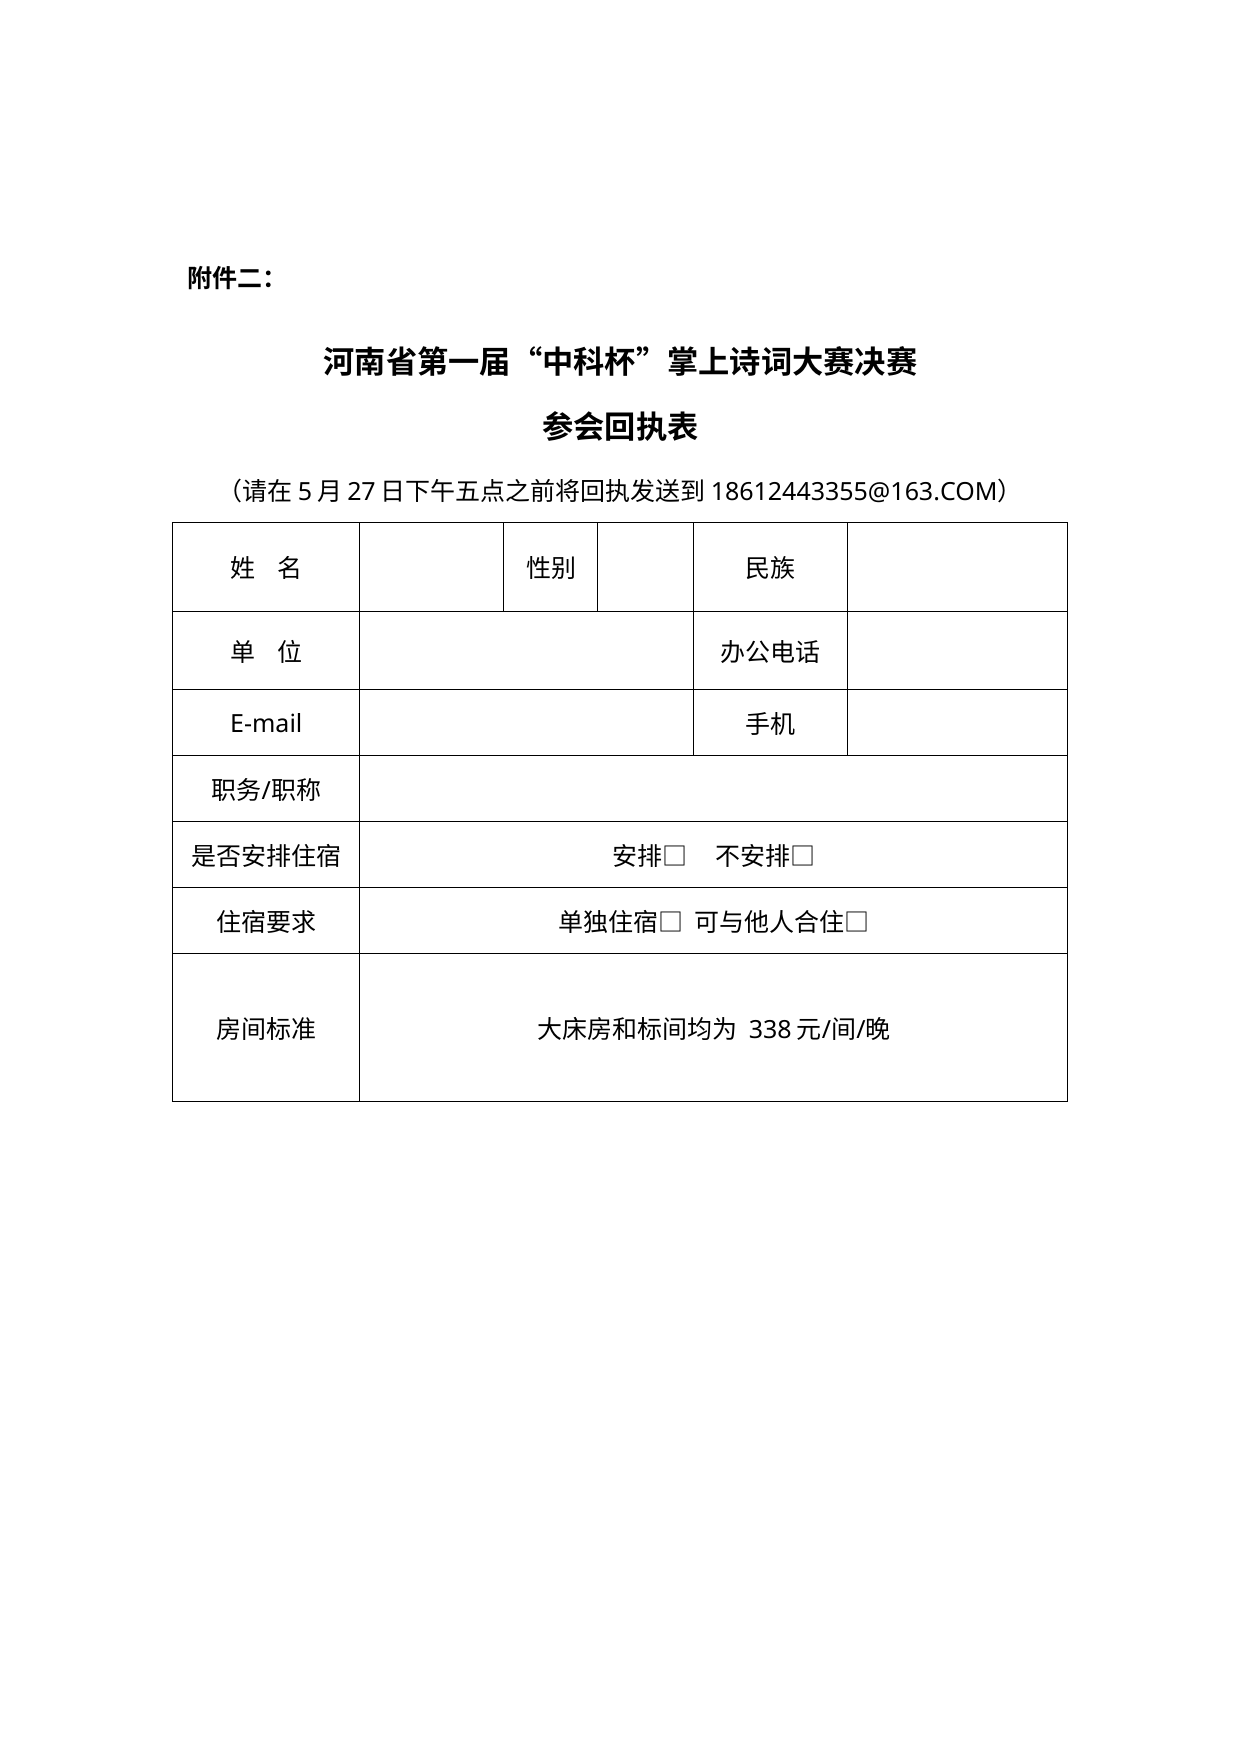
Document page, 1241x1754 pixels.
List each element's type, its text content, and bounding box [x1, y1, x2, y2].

table_cell [848, 612, 1067, 689]
text 附件二： [187, 244, 1016, 309]
table_cell 安排□ 不安排□ [360, 822, 1067, 887]
text （请在5月27日下午五点之前将回执发送到18612443355@163.COM） [187, 457, 1053, 522]
table_cell E-mail [173, 690, 359, 755]
table_header 姓 名 [173, 523, 359, 611]
text 河南省第一届“中科杯”掌上诗词大赛决赛 [187, 327, 1053, 392]
table_cell 办公电话 [694, 612, 847, 689]
table_cell 是否安排住宿 [173, 822, 359, 887]
table_cell 手机 [694, 690, 847, 755]
table_cell [360, 612, 693, 689]
table_cell 职务/职称 [173, 756, 359, 821]
table_cell 单独住宿□ 可与他人合住□ [360, 888, 1067, 953]
table_cell 单 位 [173, 612, 359, 689]
table_cell [360, 756, 1067, 821]
table_header [360, 523, 503, 611]
table_header [848, 523, 1067, 611]
table_cell 房间标准 [173, 954, 359, 1101]
table_header 性别 [504, 523, 597, 611]
table_header [598, 523, 693, 611]
table_header 民族 [694, 523, 847, 611]
table_cell [360, 690, 693, 755]
table_cell 住宿要求 [173, 888, 359, 953]
table_cell [848, 690, 1067, 755]
table_cell 大床房和标间均为 338元/间/晚 [360, 954, 1067, 1101]
text 参会回执表 [187, 392, 1053, 457]
